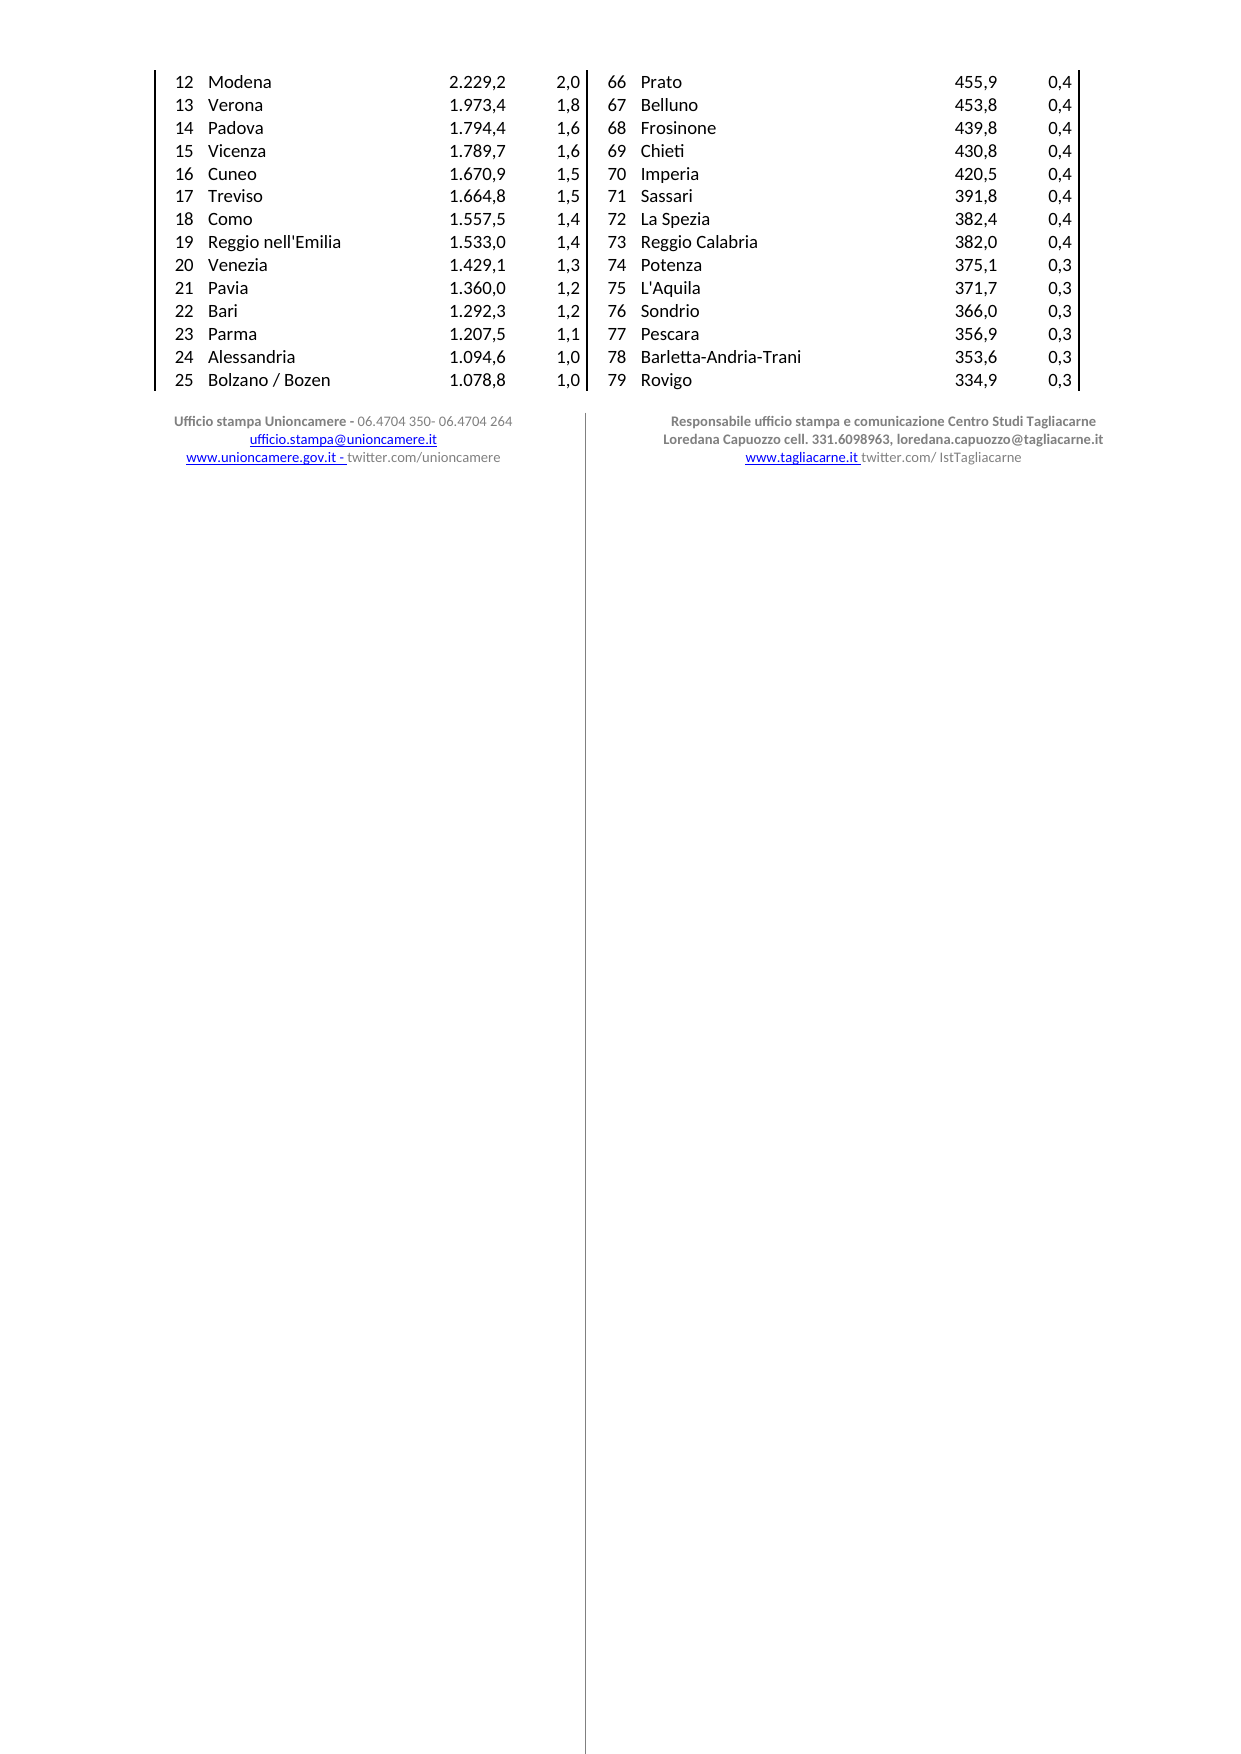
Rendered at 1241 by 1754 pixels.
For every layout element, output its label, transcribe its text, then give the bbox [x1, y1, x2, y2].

table_cell 1,8 [513, 93, 586, 116]
table_cell 353,6 [875, 345, 1004, 368]
table_cell 21 [156, 276, 201, 299]
table_cell 71 [588, 185, 633, 208]
table_cell 430,8 [875, 139, 1004, 162]
table_cell 1.360,0 [384, 276, 513, 299]
table_cell Venezia [201, 254, 384, 276]
table_cell 2.229,2 [384, 70, 513, 93]
table_cell Parma [201, 322, 384, 345]
table_cell 1.670,9 [384, 162, 513, 185]
table_cell Chieti [633, 139, 875, 162]
table_cell 23 [156, 322, 201, 345]
table_cell 72 [588, 208, 633, 231]
table_cell 1,1 [513, 322, 586, 345]
table_cell 1,5 [513, 185, 586, 208]
table_cell 79 [588, 368, 633, 391]
table_cell 1,0 [513, 368, 586, 391]
table_cell 0,4 [1005, 70, 1078, 93]
table_cell Imperia [633, 162, 875, 185]
table_cell 0,3 [1005, 276, 1078, 299]
table_cell 1,5 [513, 162, 586, 185]
table_cell 18 [156, 208, 201, 231]
table_cell Pescara [633, 322, 875, 345]
table_cell 2,0 [513, 70, 586, 93]
table_cell 19 [156, 231, 201, 253]
table_cell 67 [588, 93, 633, 116]
table_cell Reggio Calabria [633, 231, 875, 253]
table_cell Modena [201, 70, 384, 93]
table_cell 1.429,1 [384, 254, 513, 276]
table_cell 1.207,5 [384, 322, 513, 345]
table_cell 1,0 [513, 345, 586, 368]
table_cell 453,8 [875, 93, 1004, 116]
table_cell 334,9 [875, 368, 1004, 391]
table_cell 0,4 [1005, 208, 1078, 231]
table_cell 1.794,4 [384, 116, 513, 139]
table_cell 77 [588, 322, 633, 345]
table_cell 1.078,8 [384, 368, 513, 391]
table_cell 1.973,4 [384, 93, 513, 116]
table_cell Pavia [201, 276, 384, 299]
table_cell 0,3 [1005, 299, 1078, 322]
table_cell 74 [588, 254, 633, 276]
table_cell 382,0 [875, 231, 1004, 253]
table_cell Treviso [201, 185, 384, 208]
table_cell Potenza [633, 254, 875, 276]
table_cell Alessandria [201, 345, 384, 368]
table_cell 1,2 [513, 276, 586, 299]
table_cell 1,6 [513, 116, 586, 139]
table_cell 0,4 [1005, 116, 1078, 139]
table_cell 22 [156, 299, 201, 322]
table_cell 1.557,5 [384, 208, 513, 231]
table_cell Barletta-Andria-Trani [633, 345, 875, 368]
table_cell 391,8 [875, 185, 1004, 208]
table_cell 1.292,3 [384, 299, 513, 322]
table_cell 1,6 [513, 139, 586, 162]
table_cell Sondrio [633, 299, 875, 322]
table_cell Verona [201, 93, 384, 116]
table_cell 1,2 [513, 299, 586, 322]
table_cell 70 [588, 162, 633, 185]
table_cell Rovigo [633, 368, 875, 391]
table_cell 1,4 [513, 208, 586, 231]
table_cell Padova [201, 116, 384, 139]
table_cell 455,9 [875, 70, 1004, 93]
table_cell Frosinone [633, 116, 875, 139]
table_cell 15 [156, 139, 201, 162]
table_cell Cuneo [201, 162, 384, 185]
table_cell 78 [588, 345, 633, 368]
table_cell 17 [156, 185, 201, 208]
table_cell 375,1 [875, 254, 1004, 276]
table_cell 68 [588, 116, 633, 139]
table_cell 20 [156, 254, 201, 276]
table_cell 75 [588, 276, 633, 299]
table_cell 14 [156, 116, 201, 139]
table_cell 12 [156, 70, 201, 93]
table_cell 1.533,0 [384, 231, 513, 253]
table_cell Vicenza [201, 139, 384, 162]
table_cell 25 [156, 368, 201, 391]
table_cell 1,3 [513, 254, 586, 276]
table_cell Belluno [633, 93, 875, 116]
table_cell 1.789,7 [384, 139, 513, 162]
table_cell 1,4 [513, 231, 586, 253]
table_cell 66 [588, 70, 633, 93]
table_cell 24 [156, 345, 201, 368]
table_cell 69 [588, 139, 633, 162]
table_cell 13 [156, 93, 201, 116]
table_cell Sassari [633, 185, 875, 208]
table_cell 73 [588, 231, 633, 253]
table_cell 1.664,8 [384, 185, 513, 208]
table_cell Como [201, 208, 384, 231]
table_cell 0,3 [1005, 368, 1078, 391]
table_cell Bari [201, 299, 384, 322]
table_cell 16 [156, 162, 201, 185]
table_cell 0,3 [1005, 254, 1078, 276]
table_cell 371,7 [875, 276, 1004, 299]
table_cell 0,4 [1005, 162, 1078, 185]
table_cell 366,0 [875, 299, 1004, 322]
table_cell Reggio nell'Emilia [201, 231, 384, 253]
table_cell 0,3 [1005, 322, 1078, 345]
table_cell 420,5 [875, 162, 1004, 185]
table_cell 0,4 [1005, 139, 1078, 162]
table_cell 0,4 [1005, 93, 1078, 116]
table_cell 0,4 [1005, 185, 1078, 208]
table_cell La Spezia [633, 208, 875, 231]
table_cell 0,3 [1005, 345, 1078, 368]
table_cell Prato [633, 70, 875, 93]
table_cell 1.094,6 [384, 345, 513, 368]
table_cell 356,9 [875, 322, 1004, 345]
table_cell L'Aquila [633, 276, 875, 299]
table_cell 76 [588, 299, 633, 322]
table_cell Bolzano / Bozen [201, 368, 384, 391]
table_cell 0,4 [1005, 231, 1078, 253]
table_cell 382,4 [875, 208, 1004, 231]
table_cell 439,8 [875, 116, 1004, 139]
